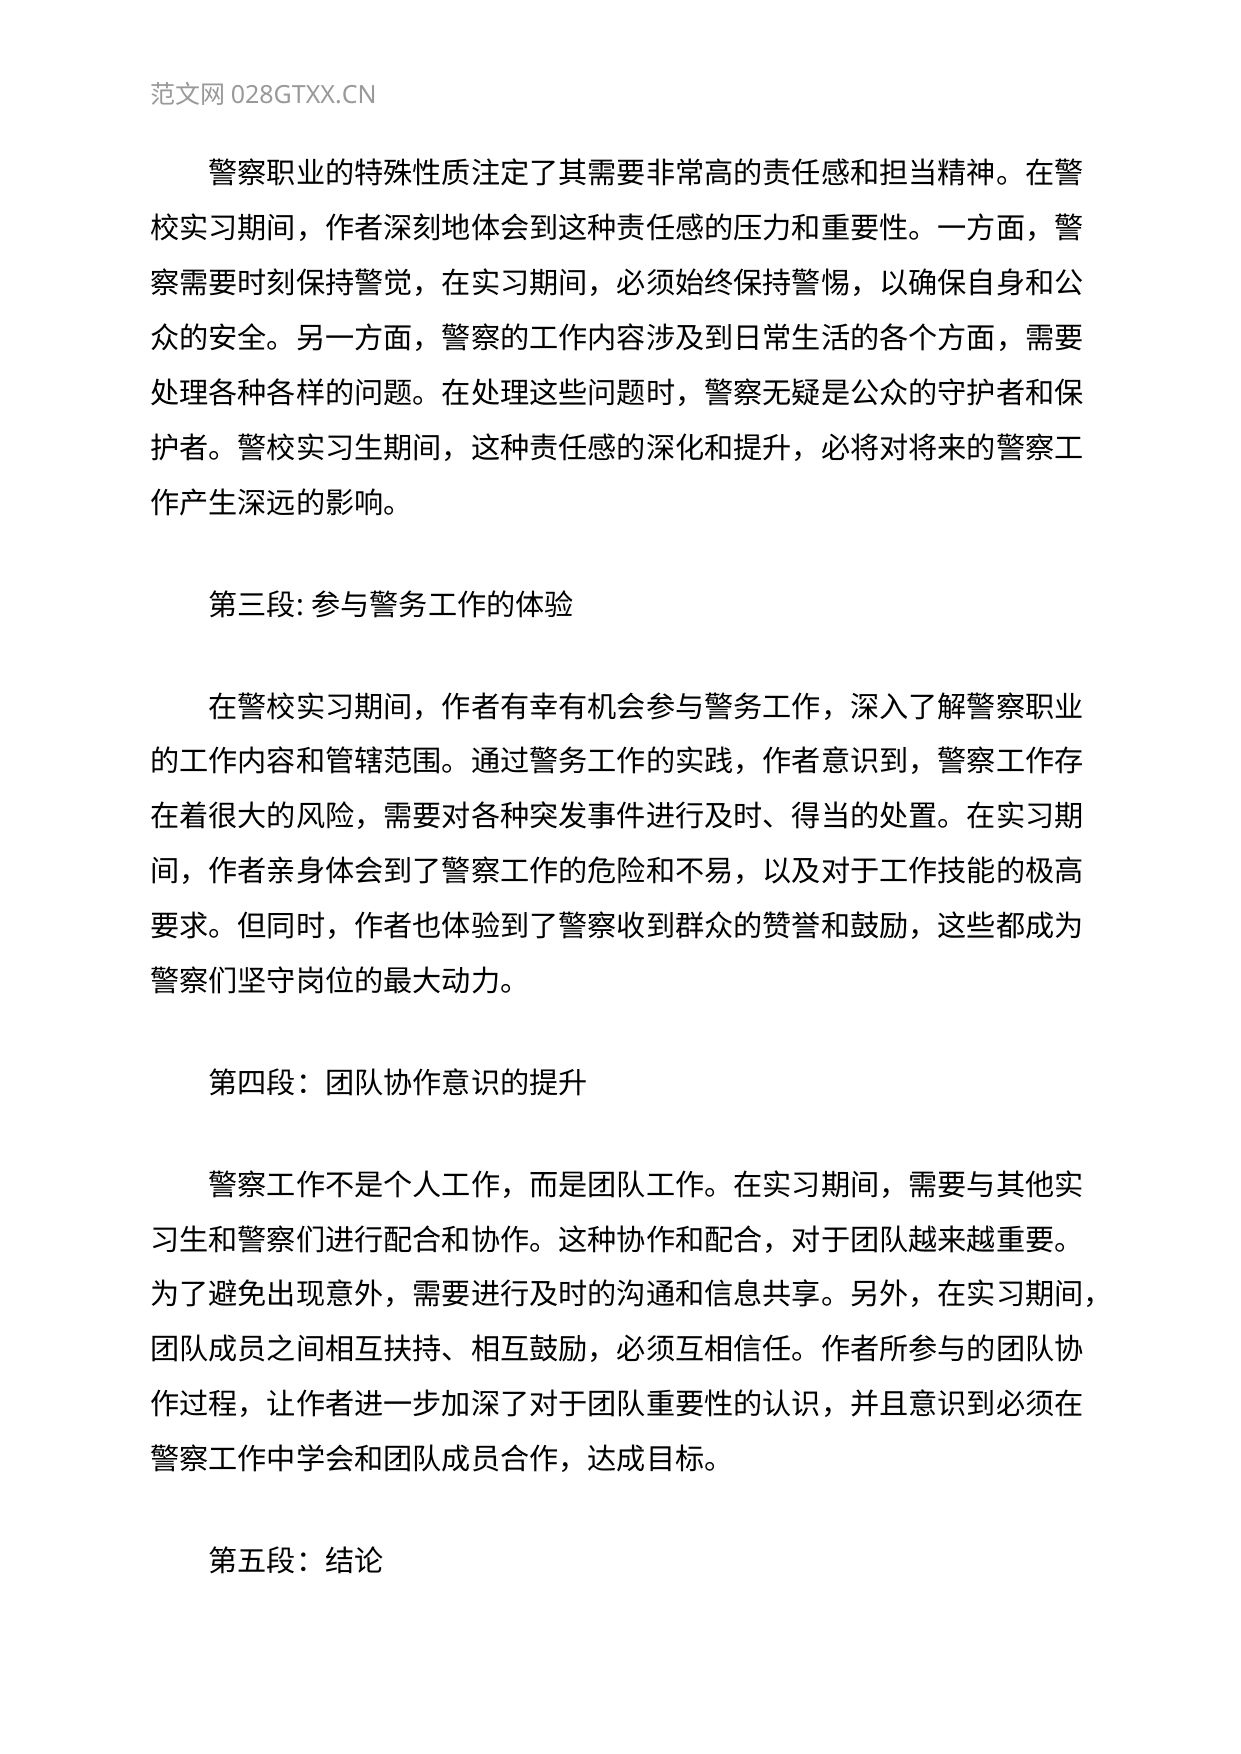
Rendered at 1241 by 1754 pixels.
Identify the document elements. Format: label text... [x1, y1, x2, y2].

text 警察职业的特殊性质注定了其需要非常高的责任感和担当精神。在警校实习期间，作者深刻地体会到这种责任感的压力和重要性。一方面，警察需要时刻保持警觉，在实习期间，必须始终保持警惕，以确保自身和公众的安全。另一方面，警察的工作内容涉及到日常生活的各个方面，需要处理各种各样的问题。在处理这些问题时，警察无疑是公众的守护者和保护者。警校实习生期间，这种责任感的深化和提升，必将对将来的警察工作产生深远的影响。 [150, 150, 1090, 522]
text 第四段：团队协作意识的提升 [150, 1059, 1090, 1102]
text 警察工作不是个人工作，而是团队工作。在实习期间，需要与其他实习生和警察们进行配合和协作。这种协作和配合，对于团队越来越重要。为了避免出现意外，需要进行及时的沟通和信息共享。另外，在实习期间，团队成员之间相互扶持、相互鼓励，必须互相信任。作者所参与的团队协作过程，让作者进一步加深了对于团队重要性的认识，并且意识到必须在警察工作中学会和团队成员合作，达成目标。 [150, 1161, 1090, 1478]
text 在警校实习期间，作者有幸有机会参与警务工作，深入了解警察职业的工作内容和管辖范围。通过警务工作的实践，作者意识到，警察工作存在着很大的风险，需要对各种突发事件进行及时、得当的处置。在实习期间，作者亲身体会到了警察工作的危险和不易，以及对于工作技能的极高要求。但同时，作者也体验到了警察收到群众的赞誉和鼓励，这些都成为警察们坚守岗位的最大动力。 [150, 683, 1090, 1000]
text 第五段：结论 [150, 1537, 1090, 1580]
text 第三段: 参与警务工作的体验 [150, 581, 1090, 623]
